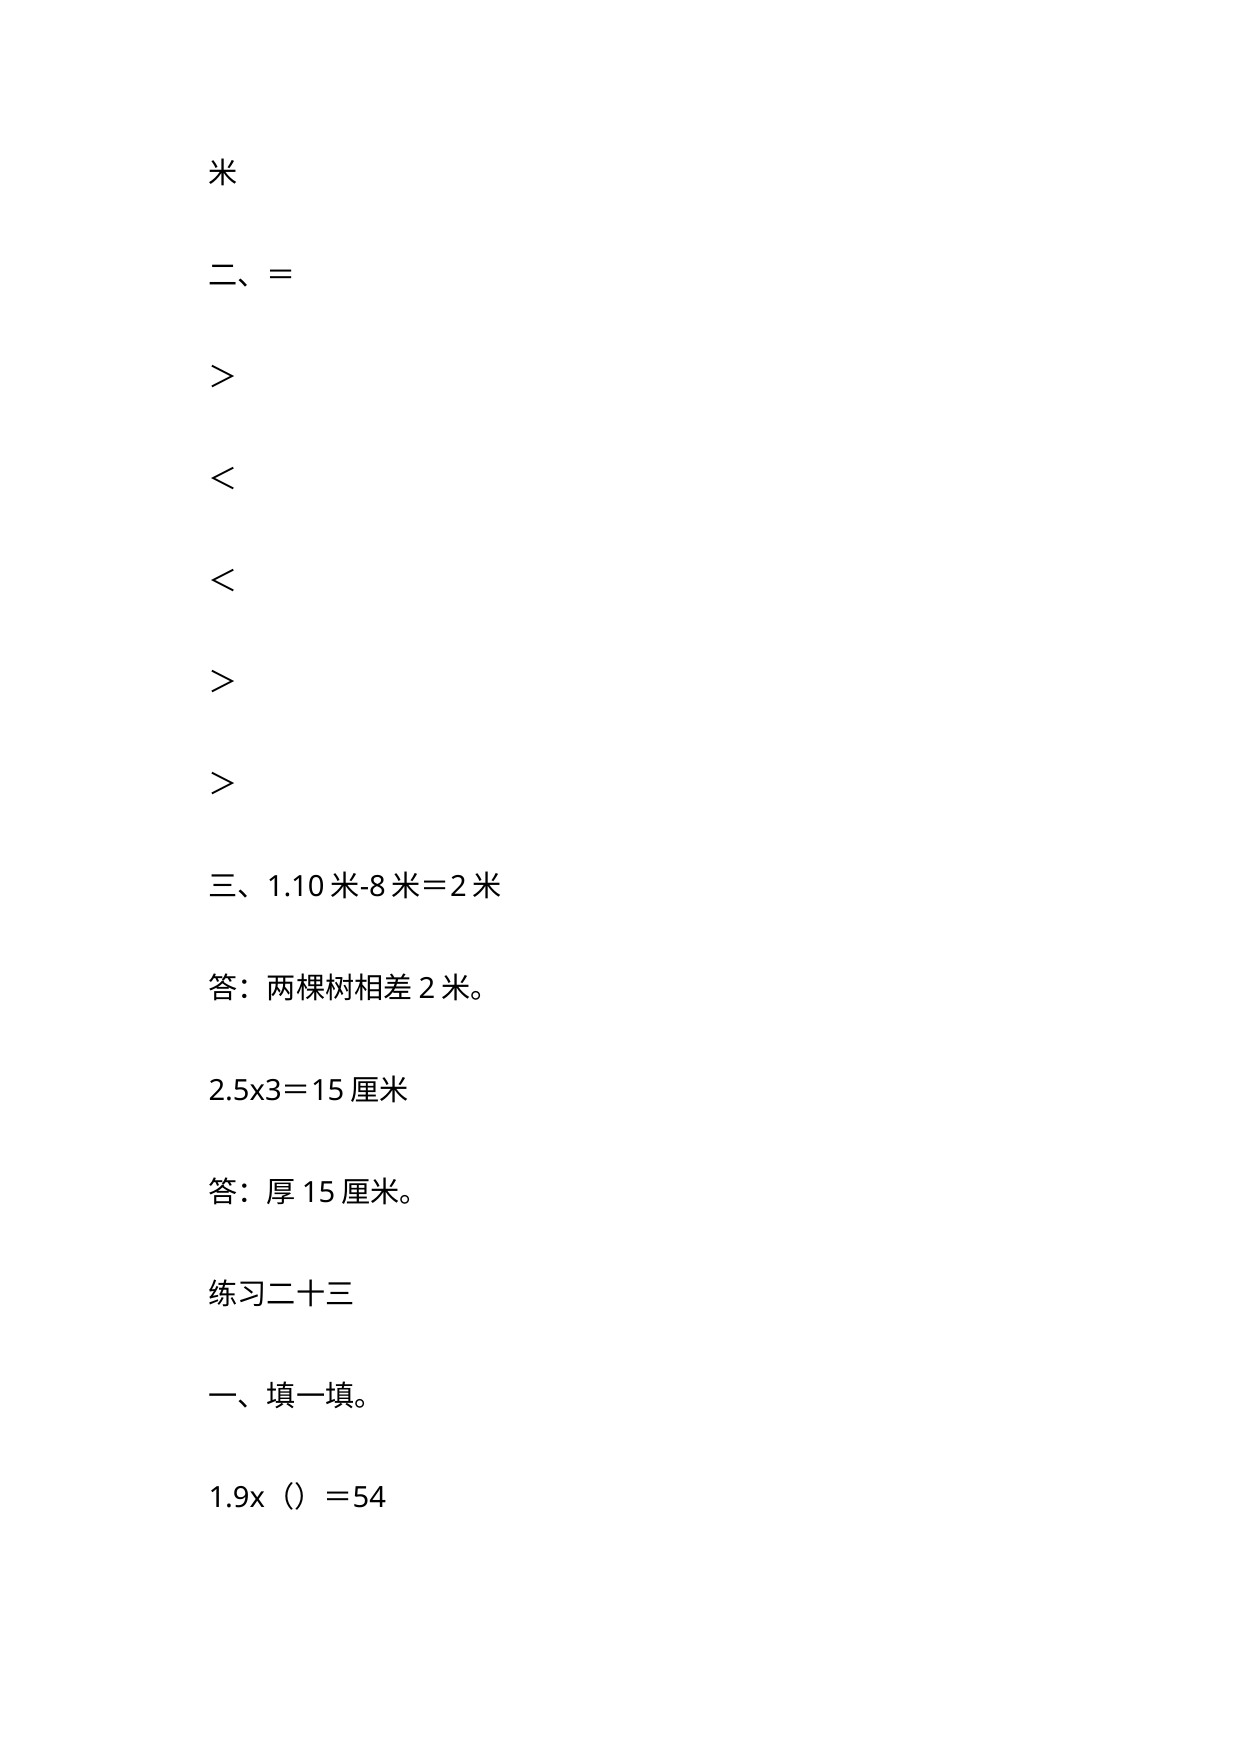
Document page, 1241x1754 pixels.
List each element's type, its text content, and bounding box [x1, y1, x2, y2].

text 二、＝ [150, 252, 1090, 294]
text 练习二十三 [150, 1270, 1090, 1313]
text 三、1.10米-8米＝2米 [150, 862, 1090, 905]
text ＜ [150, 455, 1090, 498]
text ＞ [150, 659, 1090, 701]
text 答：两棵树相差2米。 [150, 964, 1090, 1007]
text 一、填一填。 [150, 1372, 1090, 1414]
text ＞ [150, 761, 1090, 803]
text ＞ [150, 353, 1090, 396]
text 米 [150, 150, 1090, 192]
text 1.9x（）＝54 [150, 1474, 1090, 1516]
text 答：厚15厘米。 [150, 1168, 1090, 1211]
text ＜ [150, 557, 1090, 599]
text 2.5x3＝15厘米 [150, 1066, 1090, 1109]
